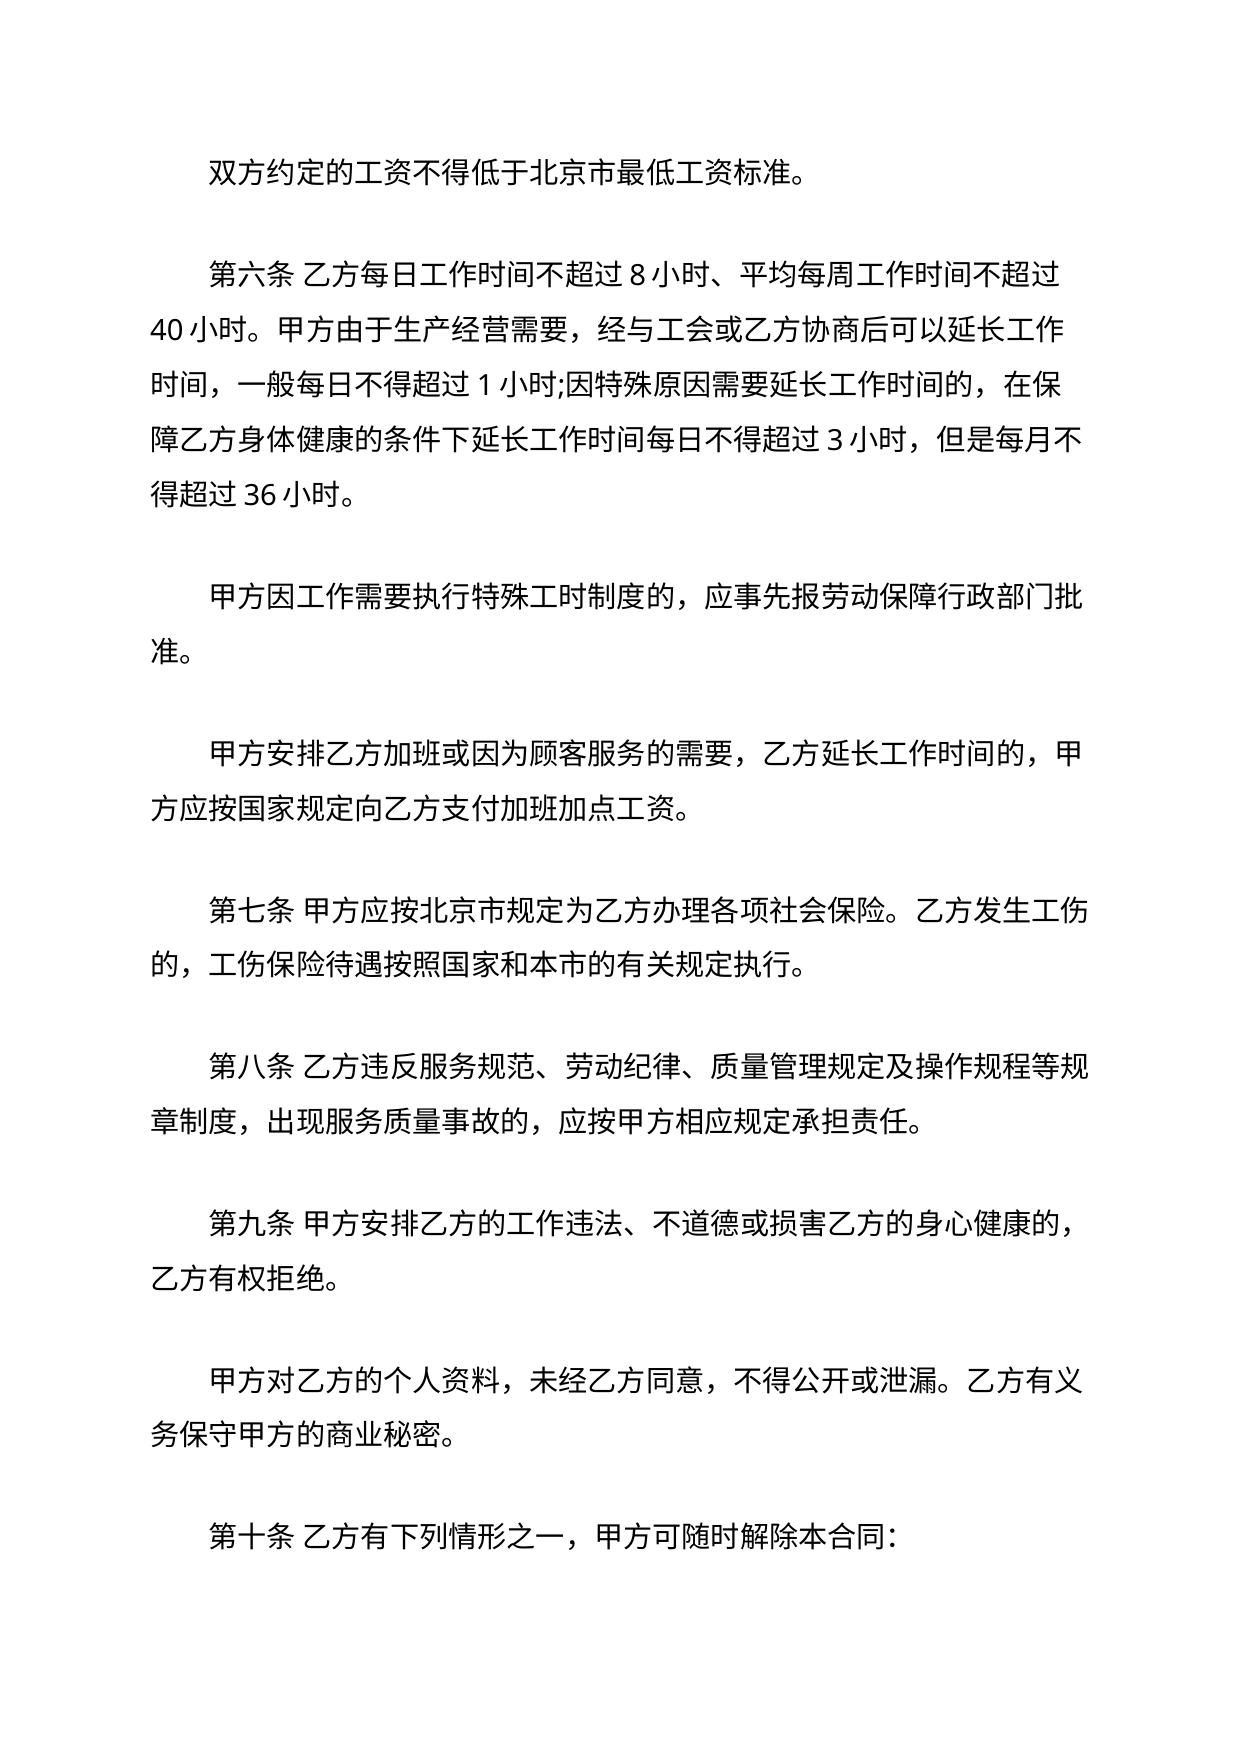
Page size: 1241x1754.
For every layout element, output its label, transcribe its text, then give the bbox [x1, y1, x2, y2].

text 第七条 甲方应按北京市规定为乙方办理各项社会保险。乙方发生工伤的，工伤保险待遇按照国家和本市的有关规定执行。 [150, 887, 1090, 984]
text 第六条 乙方每日工作时间不超过8小时、平均每周工作时间不超过40小时。甲方由于生产经营需要，经与工会或乙方协商后可以延长工作时间，一般每日不得超过1小时;因特殊原因需要延长工作时间的，在保障乙方身体健康的条件下延长工作时间每日不得超过3小时，但是每月不得超过36小时。 [150, 252, 1090, 514]
text 双方约定的工资不得低于北京市最低工资标准。 [150, 150, 1090, 192]
text 第八条 乙方违反服务规范、劳动纪律、质量管理规定及操作规程等规章制度，出现服务质量事故的，应按甲方相应规定承担责任。 [150, 1044, 1090, 1141]
text 甲方因工作需要执行特殊工时制度的，应事先报劳动保障行政部门批准。 [150, 574, 1090, 671]
text 甲方对乙方的个人资料，未经乙方同意，不得公开或泄漏。乙方有义务保守甲方的商业秘密。 [150, 1357, 1090, 1454]
text 第九条 甲方安排乙方的工作违法、不道德或损害乙方的身心健康的，乙方有权拒绝。 [150, 1200, 1090, 1298]
text 甲方安排乙方加班或因为顾客服务的需要，乙方延长工作时间的，甲方应按国家规定向乙方支付加班加点工资。 [150, 730, 1090, 828]
text 第十条 乙方有下列情形之一，甲方可随时解除本合同： [150, 1514, 1090, 1556]
